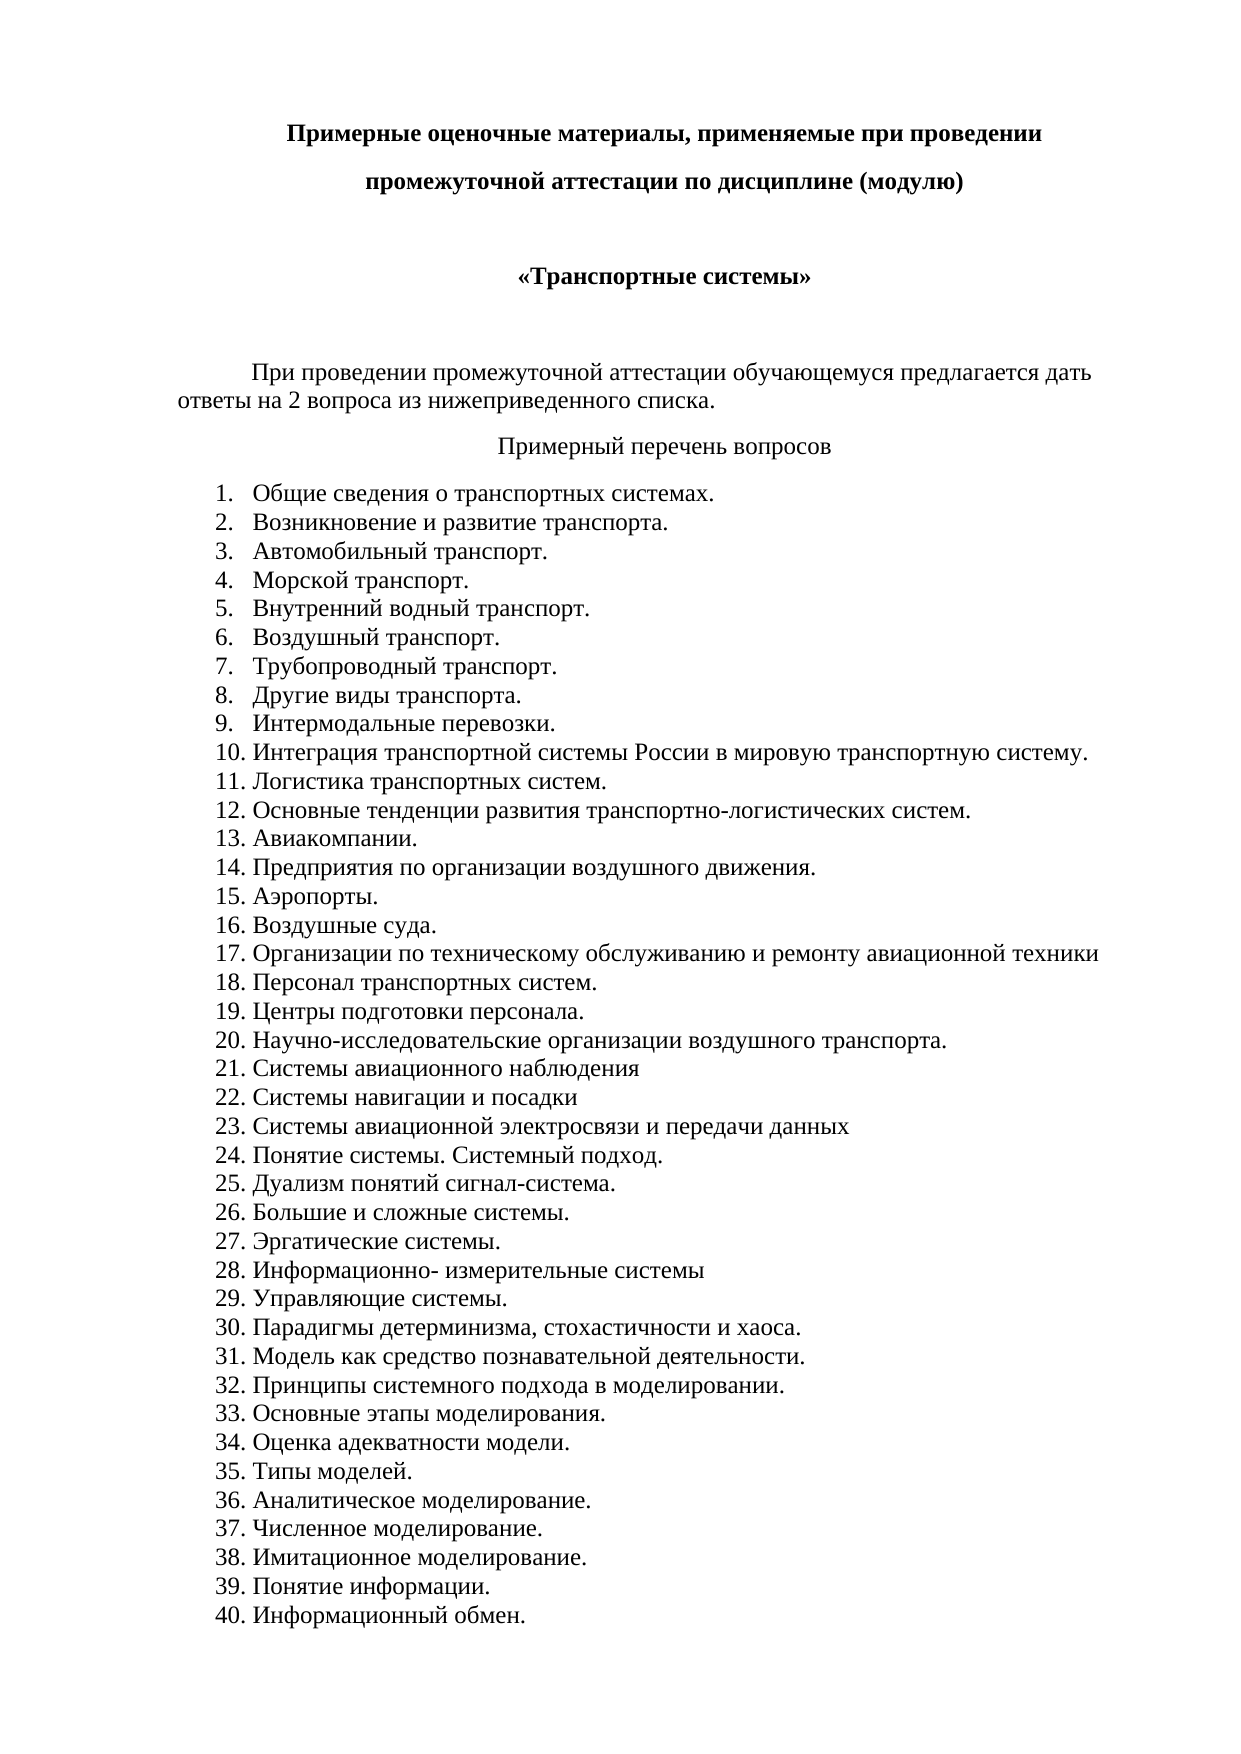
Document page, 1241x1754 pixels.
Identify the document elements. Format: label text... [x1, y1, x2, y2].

list Организации по техническому обслуживанию и ремонту авиационной техники [215, 938, 1152, 967]
list Аналитическое моделирование. [215, 1485, 1152, 1513]
list Воздушные суда. [215, 910, 1152, 938]
list Авиакомпании. [215, 823, 1152, 852]
list Морской транспорт. [215, 565, 1152, 593]
list Модель как средство познавательной деятельности. [215, 1341, 1152, 1370]
list Принципы системного подхода в моделировании. [215, 1370, 1152, 1398]
text Примерный перечень вопросов [177, 431, 1152, 459]
list Информационно- измерительные системы [215, 1255, 1152, 1283]
list Внутренний водный транспорт. [215, 593, 1152, 622]
list Типы моделей. [215, 1456, 1152, 1485]
list Большие и сложные системы. [215, 1197, 1152, 1226]
text «Транспортные системы» [177, 261, 1152, 290]
list Центры подготовки персонала. [215, 996, 1152, 1025]
list Управляющие системы. [215, 1283, 1152, 1312]
list Дуализм понятий сигнал-система. [215, 1168, 1152, 1197]
list Общие сведения о транспортных системах. [215, 478, 1152, 507]
text промежуточной аттестации по дисциплине (модулю) [177, 166, 1152, 194]
list Логистика транспортных систем. [215, 766, 1152, 795]
list Системы авиационной электросвязи и передачи данных [215, 1111, 1152, 1140]
list Эргатические системы. [215, 1226, 1152, 1255]
list Парадигмы детерминизма, стохастичности и хаоса. [215, 1312, 1152, 1341]
list Персонал транспортных систем. [215, 967, 1152, 996]
list Воздушный транспорт. [215, 622, 1152, 651]
list Аэропорты. [215, 881, 1152, 910]
list Возникновение и развитие транспорта. [215, 507, 1152, 536]
list Имитационное моделирование. [215, 1542, 1152, 1571]
list Системы навигации и посадки [215, 1082, 1152, 1111]
list Трубопроводный транспорт. [215, 651, 1152, 680]
list Понятие системы. Системный подход. [215, 1140, 1152, 1168]
list Предприятия по организации воздушного движения. [215, 852, 1152, 881]
list Информационный обмен. [215, 1600, 1152, 1628]
list Научно-исследовательские организации воздушного транспорта. [215, 1025, 1152, 1053]
list Интермодальные перевозки. [215, 708, 1152, 737]
text Примерные оценочные материалы, применяемые при проведении [177, 118, 1152, 147]
list Основные тенденции развития транспортно-логистических систем. [215, 795, 1152, 823]
list Оценка адекватности модели. [215, 1427, 1152, 1456]
text При проведении промежуточной аттестации обучающемуся предлагается дать ответы на 2 вопроса из нижеприведенного списка. [177, 357, 1152, 414]
list Автомобильный транспорт. [215, 536, 1152, 565]
list Системы авиационного наблюдения [215, 1053, 1152, 1082]
list Понятие информации. [215, 1571, 1152, 1600]
list Основные этапы моделирования. [215, 1398, 1152, 1427]
list Численное моделирование. [215, 1513, 1152, 1542]
list Интеграция транспортной системы России в мировую транспортную систему. [215, 737, 1152, 766]
list Другие виды транспорта. [215, 680, 1152, 708]
